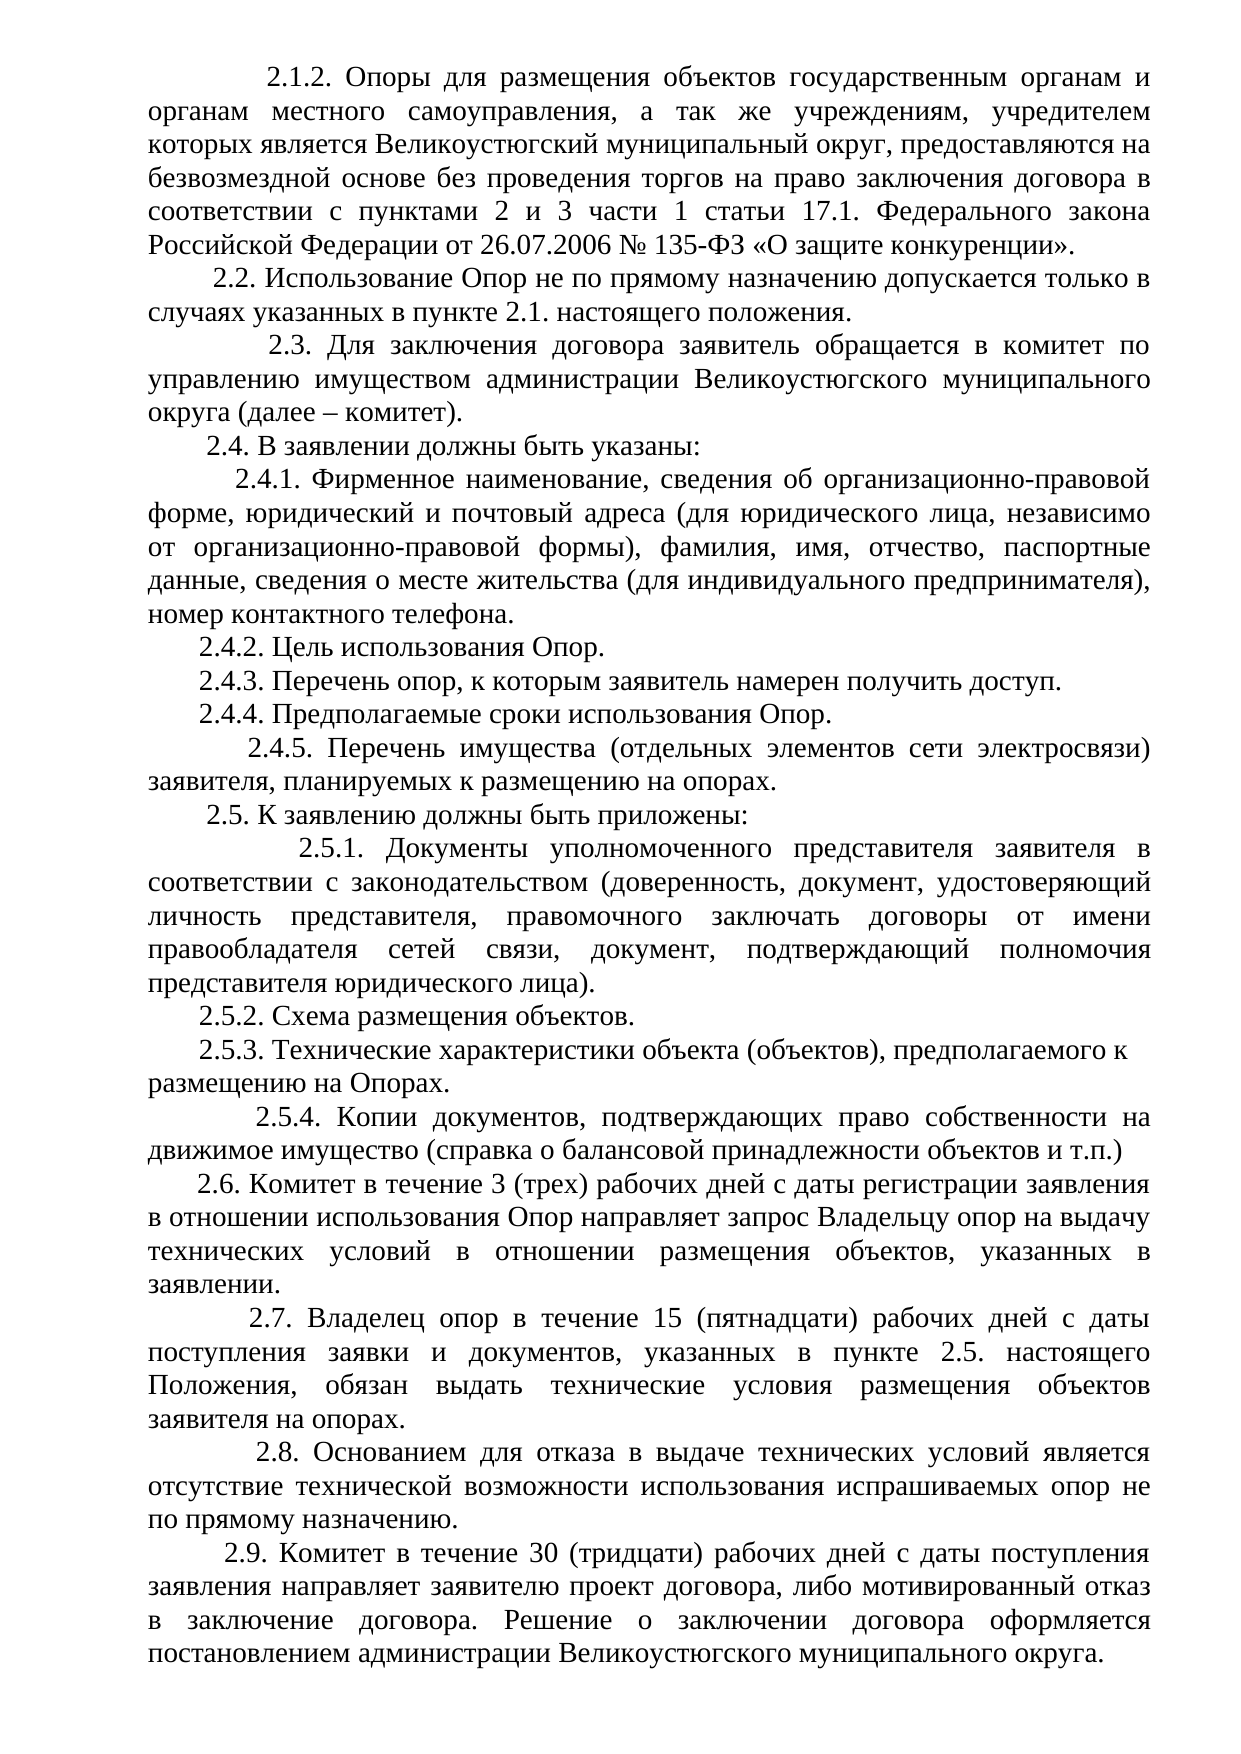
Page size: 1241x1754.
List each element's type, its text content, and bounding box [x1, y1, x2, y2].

text 2.5.3. Технические характеристики объекта (объектов), предполагаемого к размещению на Опорах. [148, 1032, 1152, 1099]
text 2.4.1. Фирменное наименование, сведения об организационно-правовой форме, юридический и почтовый адреса (для юридического лица, независимо от организационно-правовой формы), фамилия, имя, отчество, паспортные данные, сведения о месте жительства (для индивидуального предпринимателя), номер контактного телефона. [148, 462, 1152, 629]
text 2.8. Основанием для отказа в выдаче технических условий является отсутствие технической возможности использования испрашиваемых опор не по прямому назначению. [148, 1434, 1152, 1535]
text 2.5.1. Документы уполномоченного представителя заявителя в соответствии с законодательством (доверенность, документ, удостоверяющий личность представителя, правомочного заключать договоры от имени правообладателя сетей связи, документ, подтверждающий полномочия представителя юридического лица). [148, 831, 1152, 998]
text 2.4.2. Цель использования Опор. [148, 629, 1152, 663]
text 2.2. Использование Опор не по прямому назначению допускается только в случаях указанных в пункте 2.1. настоящего положения. [148, 260, 1152, 327]
text 2.5. К заявлению должны быть приложены: [148, 797, 1152, 831]
text 2.9. Комитет в течение 30 (тридцати) рабочих дней с даты поступления заявления направляет заявителю проект договора, либо мотивированный отказ в заключение договора. Решение о заключении договора оформляется постановлением администрации Великоустюгского муниципального округа. [148, 1535, 1152, 1669]
text 2.1.2. Опоры для размещения объектов государственным органам и органам местного самоуправления, а так же учреждениям, учредителем которых является Великоустюгский муниципальный округ, предоставляются на безвозмездной основе без проведения торгов на право заключения договора в соответствии с пунктами 2 и 3 части 1 статьи 17.1. Федерального закона Российской Федерации от 26.07.2006 № 135-ФЗ «О защите конкуренции». [148, 59, 1152, 260]
text 2.7. Владелец опор в течение 15 (пятнадцати) рабочих дней с даты поступления заявки и документов, указанных в пункте 2.5. настоящего Положения, обязан выдать технические условия размещения объектов заявителя на опорах. [148, 1300, 1152, 1434]
text 2.5.2. Схема размещения объектов. [148, 998, 1152, 1032]
text 2.6. Комитет в течение 3 (трех) рабочих дней с даты регистрации заявления в отношении использования Опор направляет запрос Владельцу опор на выдачу технических условий в отношении размещения объектов, указанных в заявлении. [148, 1166, 1152, 1300]
text 2.4.3. Перечень опор, к которым заявитель намерен получить доступ. [148, 663, 1152, 696]
text 2.4.4. Предполагаемые сроки использования Опор. [148, 696, 1152, 730]
text 2.4. В заявлении должны быть указаны: [148, 428, 1152, 462]
text 2.3. Для заключения договора заявитель обращается в комитет по управлению имуществом администрации Великоустюгского муниципального округа (далее – комитет). [148, 327, 1152, 428]
text 2.4.5. Перечень имущества (отдельных элементов сети электросвязи) заявителя, планируемых к размещению на опорах. [148, 730, 1152, 797]
text 2.5.4. Копии документов, подтверждающих право собственности на движимое имущество (справка о балансовой принадлежности объектов и т.п.) [148, 1099, 1152, 1166]
